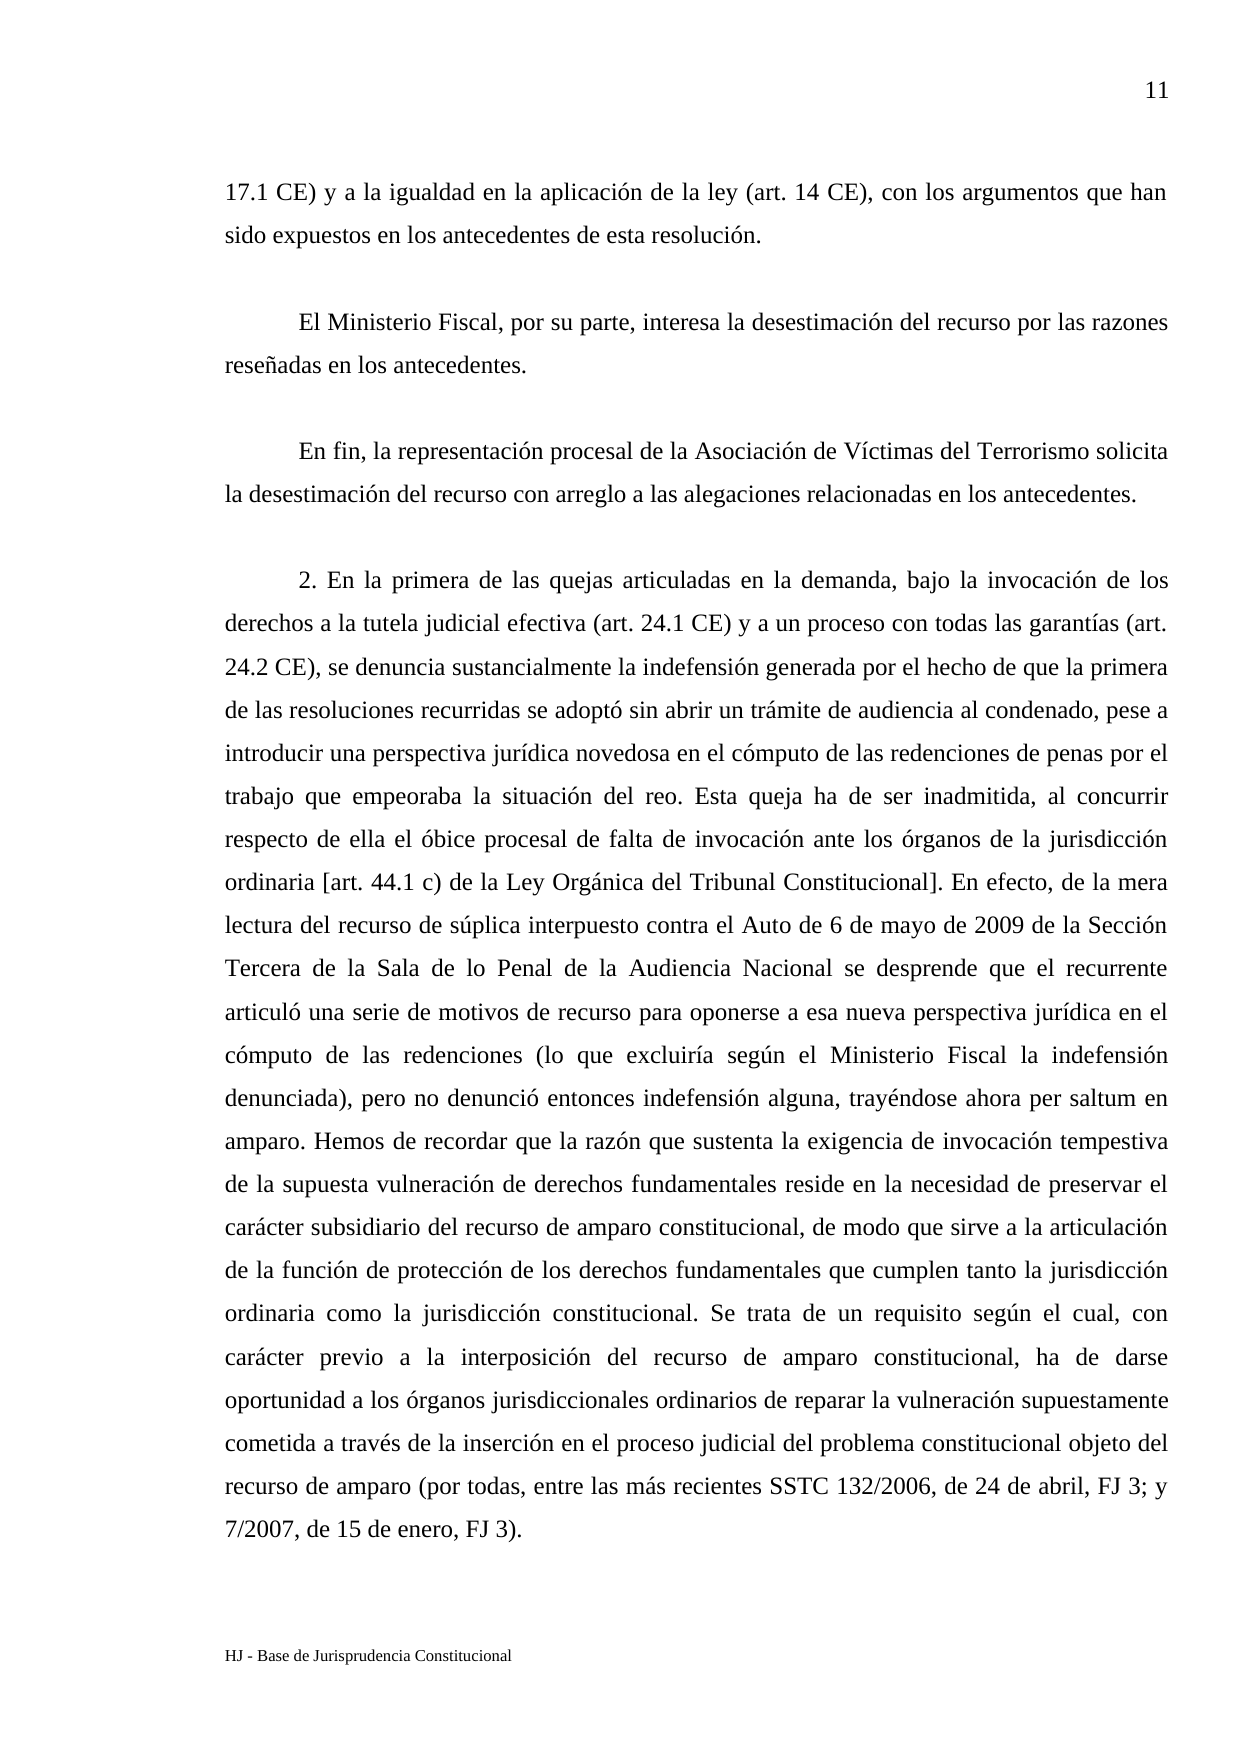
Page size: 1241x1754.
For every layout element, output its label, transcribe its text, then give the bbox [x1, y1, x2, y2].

text En fin, la representación procesal de la Asociación de Víctimas del Terrorismo solicita la desestimación del recurso con arreglo a las alegaciones relacionadas en los antecedentes. [224, 436, 1169, 508]
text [224, 177, 1169, 249]
text El Ministerio Fiscal, por su parte, interesa la desestimación del recurso por las razones reseñadas en los antecedentes. [224, 307, 1169, 378]
text 2. En la primera de las quejas articuladas en la demanda, bajo la invocación de los derechos a la tutela judicial efectiva (art. 24.1 CE) y a un proceso con todas las garantías (art. 24.2 CE), se denuncia sustancialmente la indefensión generada por el hecho de que la primera de las resoluciones recurridas se adoptó sin abrir un trámite de audiencia al condenado, pese a introducir una perspectiva jurídica novedosa en el cómputo de las redenciones de penas por el trabajo que empeoraba la situación del reo. Esta queja ha de ser inadmitida, al concurrir respecto de ella el óbice procesal de falta de invocación ante los órganos de la jurisdicción ordinaria [art. 44.1 c) de la Ley Orgánica del Tribunal Constitucional]. En efecto, de la mera lectura del recurso de súplica interpuesto contra el Auto de 6 de mayo de 2009 de la Sección Tercera de la Sala de lo Penal de la Audiencia Nacional se desprende que el recurrente articuló una serie de motivos de recurso para oponerse a esa nueva perspectiva jurídica en el cómputo de las redenciones (lo que excluiría según el Ministerio Fiscal la indefensión denunciada), pero no denunció entonces indefensión alguna, trayéndose ahora per saltum en amparo. Hemos de recordar que la razón que sustenta la exigencia de invocación tempestiva de la supuesta vulneración de derechos fundamentales reside en la necesidad de preservar el carácter subsidiario del recurso de amparo constitucional, de modo que sirve a la articulación de la función de protección de los derechos fundamentales que cumplen tanto la jurisdicción ordinaria como la jurisdicción constitucional. Se trata de un requisito según el cual, con carácter previo a la interposición del recurso de amparo constitucional, ha de darse oportunidad a los órganos jurisdiccionales ordinarios de reparar la vulneración supuestamente cometida a través de la inserción en el proceso judicial del problema constitucional objeto del recurso de amparo (por todas, entre las más recientes SSTC 132/2006, de 24 de abril, FJ 3; y 7/2007, de 15 de enero, FJ 3). [224, 565, 1169, 1543]
